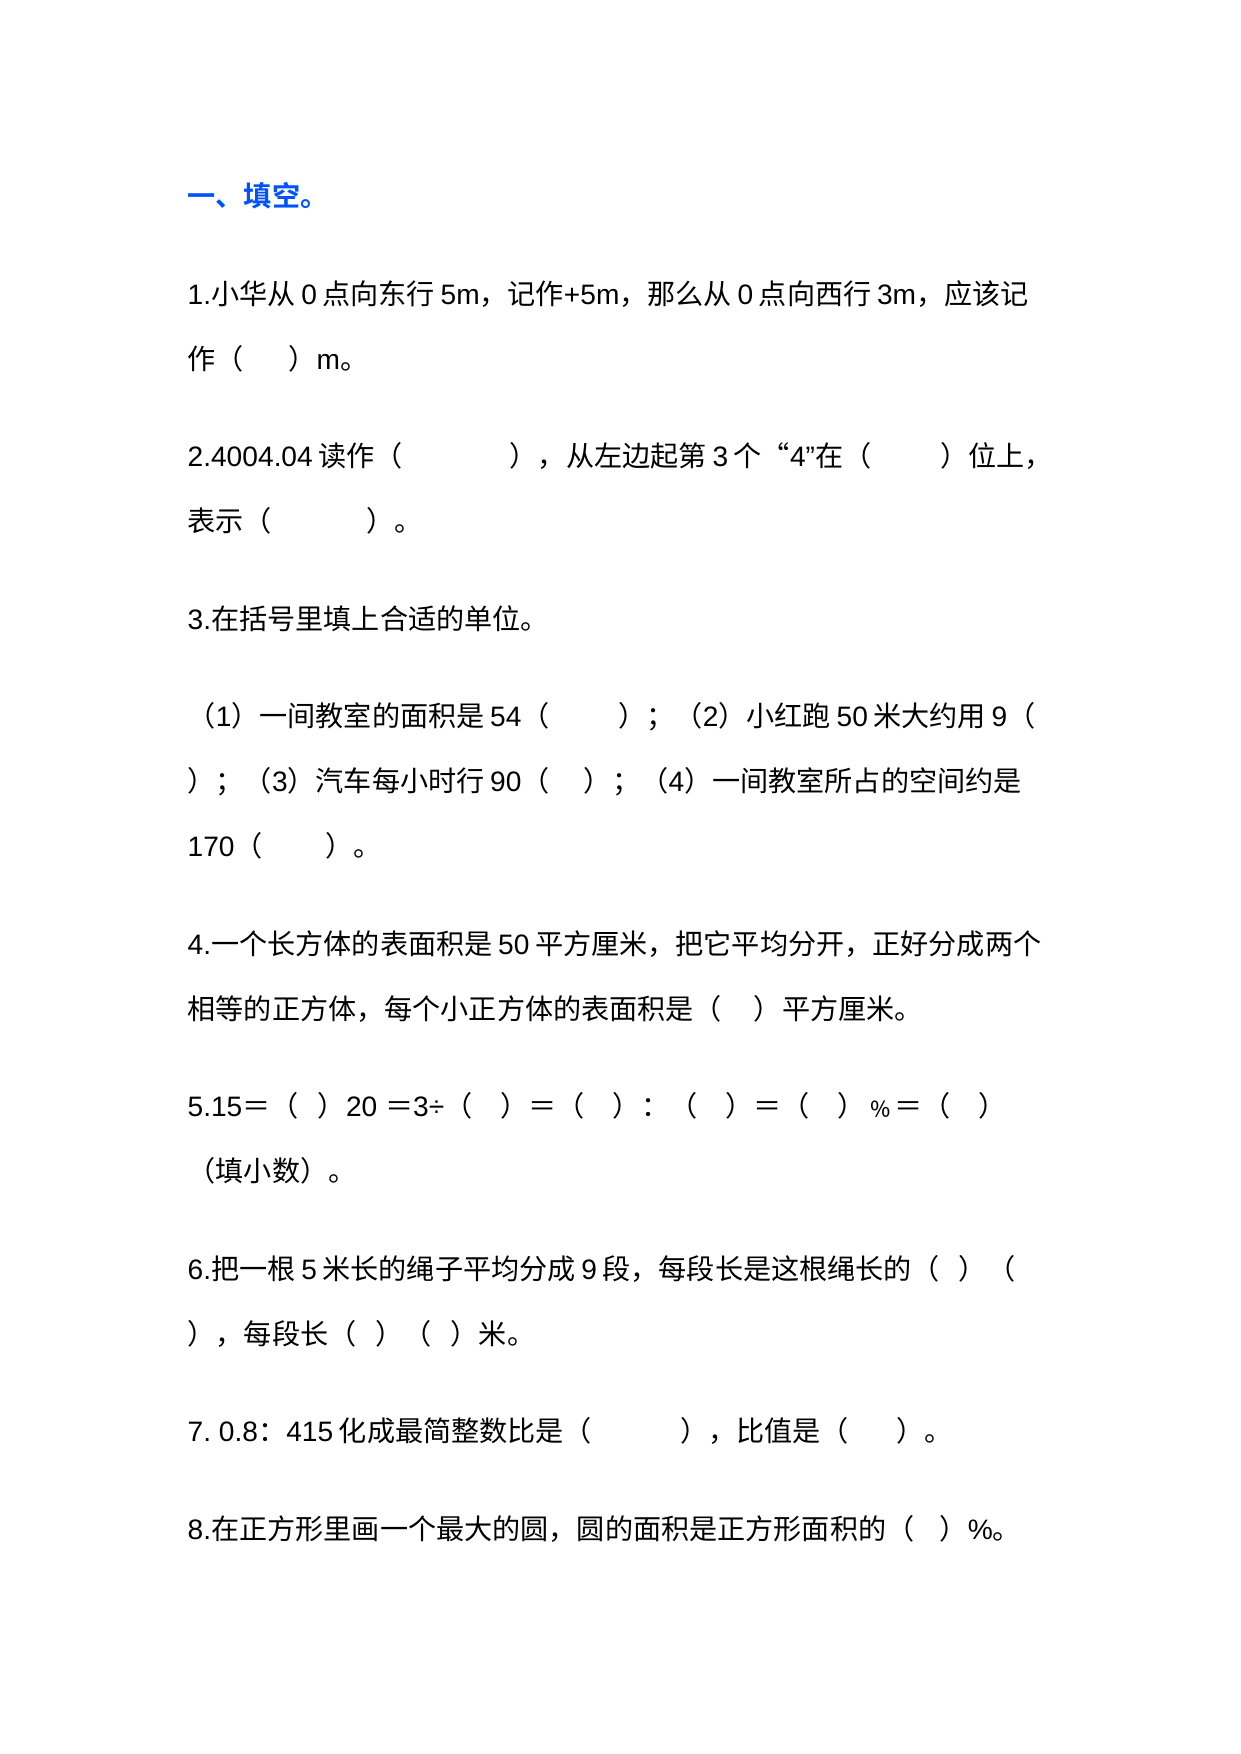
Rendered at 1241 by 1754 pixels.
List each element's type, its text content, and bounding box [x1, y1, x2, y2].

text 1.小华从0点向东行5m，记作+5m，那么从0点向西行3m，应该记作（ ）m。 [187, 259, 1053, 389]
text 2.4004.04读作（ ），从左边起第3个“4”在（ ）位上，表示（ ）。 [187, 422, 1053, 552]
text 6.把一根5米长的绳子平均分成9段，每段长是这根绳长的（ ）（ ），每段长（ ）（ ）米。 [187, 1234, 1053, 1364]
text 4.一个长方体的表面积是50平方厘米，把它平均分开，正好分成两个相等的正方体，每个小正方体的表面积是（ ）平方厘米。 [187, 909, 1053, 1039]
text 5.15＝（ ）20 ＝3÷（ ）＝（ ）：（ ）＝（ ）﹪＝（ ）（填小数）。 [187, 1072, 1053, 1202]
text 7. 0.8：415化成最简整数比是（ ），比值是（ ）。 [187, 1397, 1053, 1462]
text 一、填空。 [187, 162, 1053, 227]
text 8.在正方形里画一个最大的圆，圆的面积是正方形面积的（ ）%。 [187, 1494, 1053, 1559]
text （1）一间教室的面积是54（ ）；（2）小红跑50米大约用9（ ）；（3）汽车每小时行90（ ）；（4）一间教室所占的空间约是170（ ）。 [187, 682, 1053, 877]
text 3.在括号里填上合适的单位。 [187, 584, 1053, 649]
